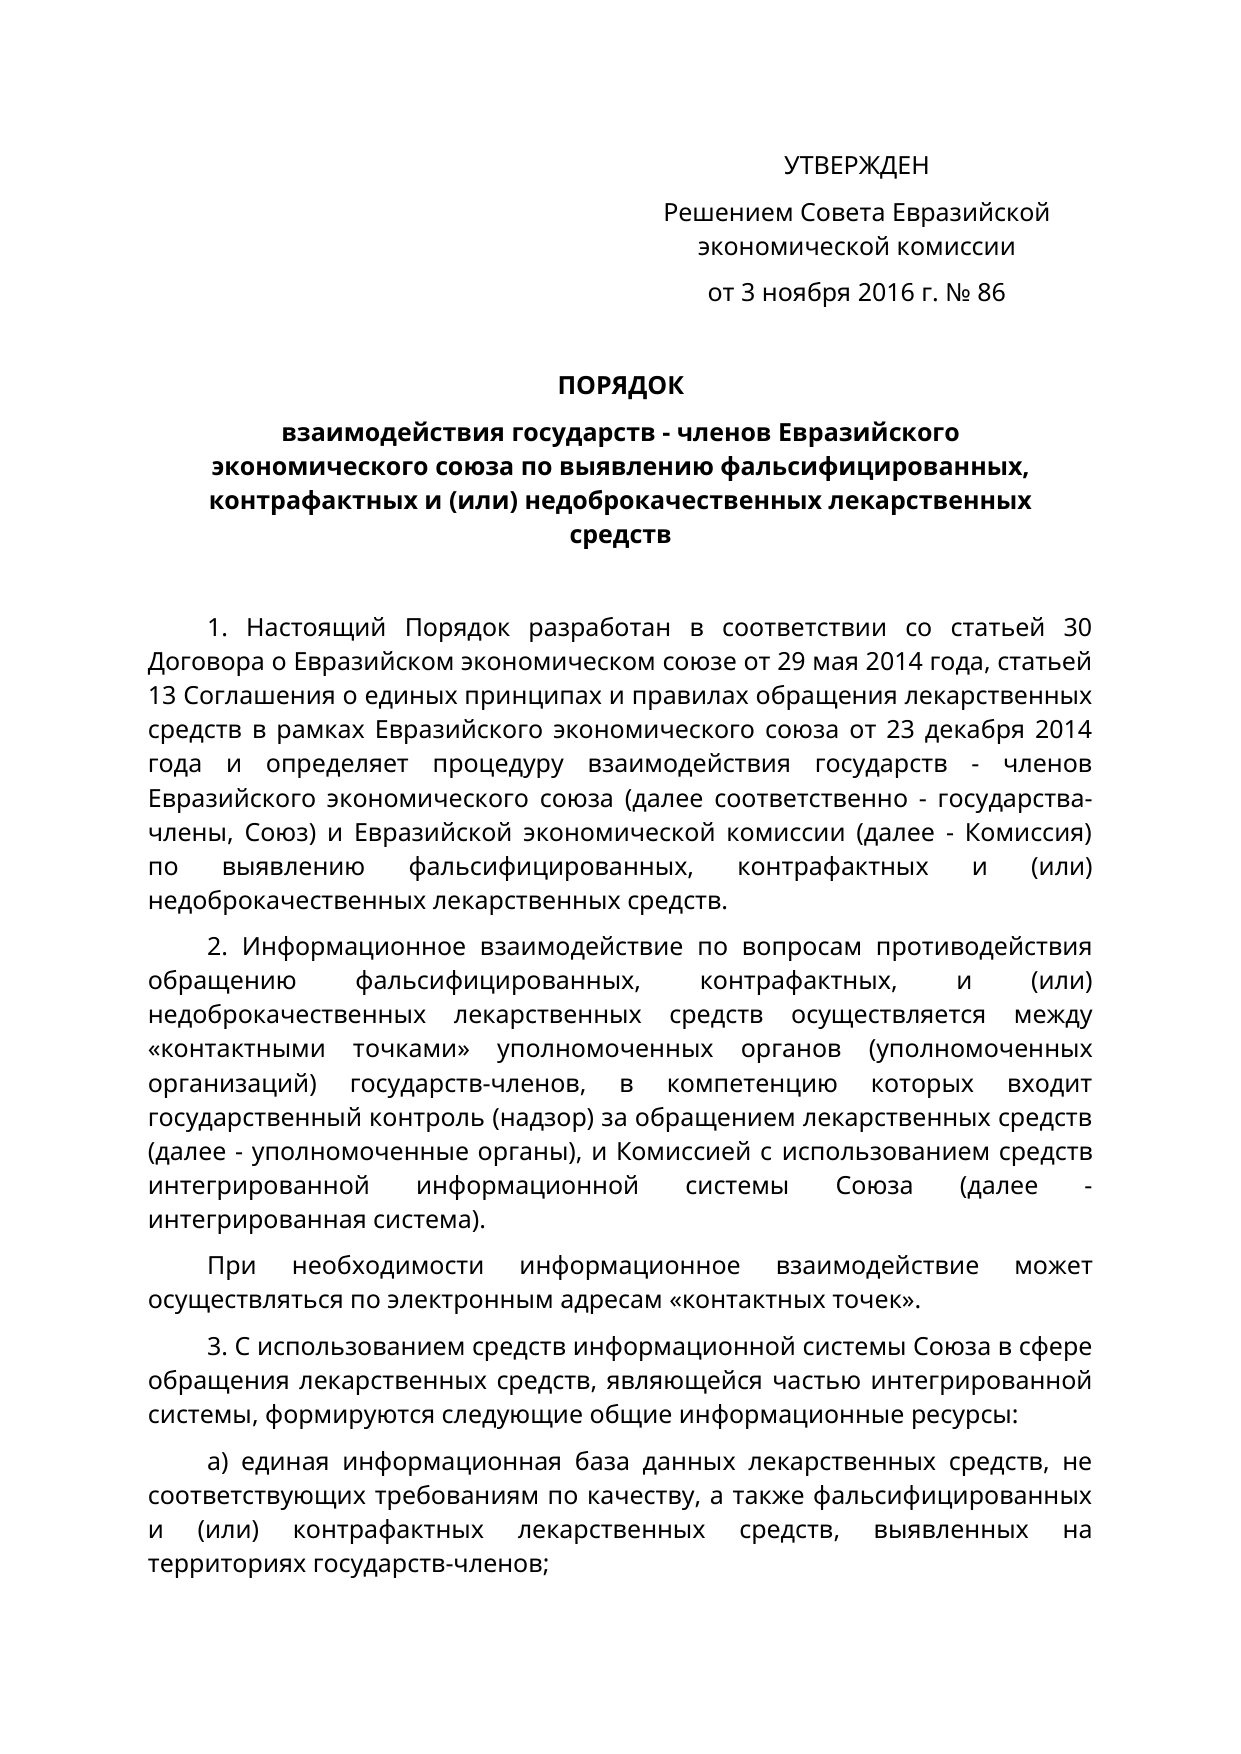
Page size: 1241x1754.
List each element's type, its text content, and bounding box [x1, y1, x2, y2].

text а) единая информационная база данных лекарственных средств, не соответствующих требованиям по качеству, а также фальсифицированных и (или) контрафактных лекарственных средств, выявленных на территориях государств-членов; [148, 1443, 1093, 1579]
text 2. Информационное взаимодействие по вопросам противодействия обращению фальсифицированных, контрафактных, и (или) недоброкачественных лекарственных средств осуществляется между «контактными точками» уполномоченных органов (уполномоченных организаций) государств-членов, в компетенцию которых входит государственный контроль (надзор) за обращением лекарственных средств (далее - уполномоченные органы), и Комиссией с использованием средств интегрированной информационной системы Союза (далее - интегрированная система). [148, 929, 1093, 1236]
text Решением Совета Евразийской экономической комиссии [620, 194, 1093, 262]
text УТВЕРЖДЕН [620, 148, 1093, 182]
text При необходимости информационное взаимодействие может осуществляться по электронным адресам «контактных точек». [148, 1248, 1093, 1316]
text взаимодействия государств - членов Евразийского экономического союза по выявлению фальсифицированных, контрафактных и (или) недоброкачественных лекарственных средств [207, 414, 1034, 551]
text от 3 ноября 2016 г. № 86 [620, 275, 1093, 309]
subtitle ПОРЯДОК [207, 368, 1034, 402]
text 3. С использованием средств информационной системы Союза в сфере обращения лекарственных средств, являющейся частью интегрированной системы, формируются следующие общие информационные ресурсы: [148, 1329, 1093, 1431]
text 1. Настоящий Порядок разработан в соответствии со статьей 30 Договора о Евразийском экономическом союзе от 29 мая 2014 года, статьей 13 Соглашения о единых принципах и правилах обращения лекарственных средств в рамках Евразийского экономического союза от 23 декабря 2014 года и определяет процедуру взаимодействия государств - членов Евразийского экономического союза (далее соответственно - государства-члены, Союз) и Евразийской экономической комиссии (далее - Комиссия) по выявлению фальсифицированных, контрафактных и (или) недоброкачественных лекарственных средств. [148, 610, 1093, 916]
